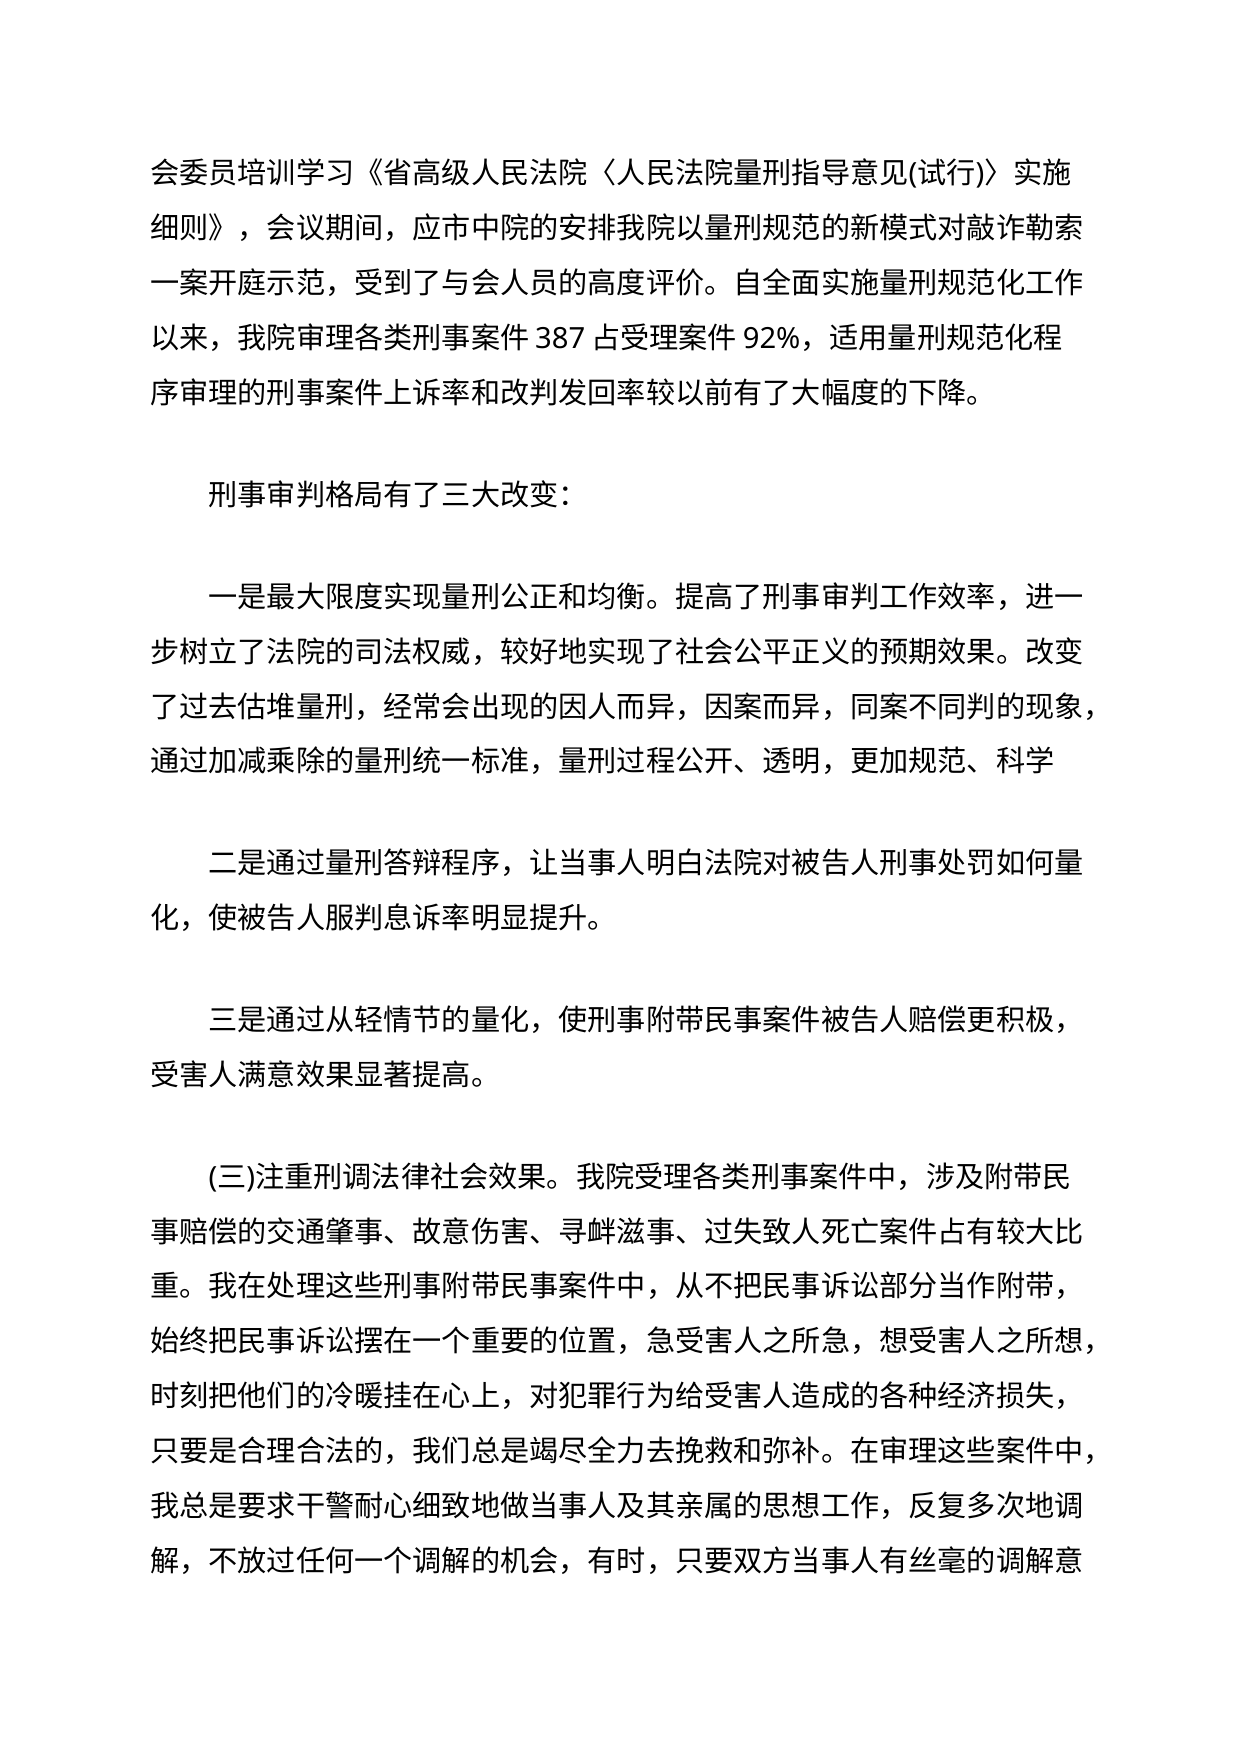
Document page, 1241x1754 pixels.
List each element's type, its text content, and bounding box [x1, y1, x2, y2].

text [150, 1153, 1090, 1580]
text 一是最大限度实现量刑公正和均衡。提高了刑事审判工作效率，进一步树立了法院的司法权威，较好地实现了社会公平正义的预期效果。改变了过去估堆量刑，经常会出现的因人而异，因案而异，同案不同判的现象，通过加减乘除的量刑统一标准，量刑过程公开、透明，更加规范、科学 [150, 573, 1090, 780]
text 刑事审判格局有了三大改变： [150, 472, 1090, 514]
text 二是通过量刑答辩程序，让当事人明白法院对被告人刑事处罚如何量化，使被告人服判息诉率明显提升。 [150, 840, 1090, 937]
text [150, 150, 1090, 412]
text 三是通过从轻情节的量化，使刑事附带民事案件被告人赔偿更积极，受害人满意效果显著提高。 [150, 996, 1090, 1094]
